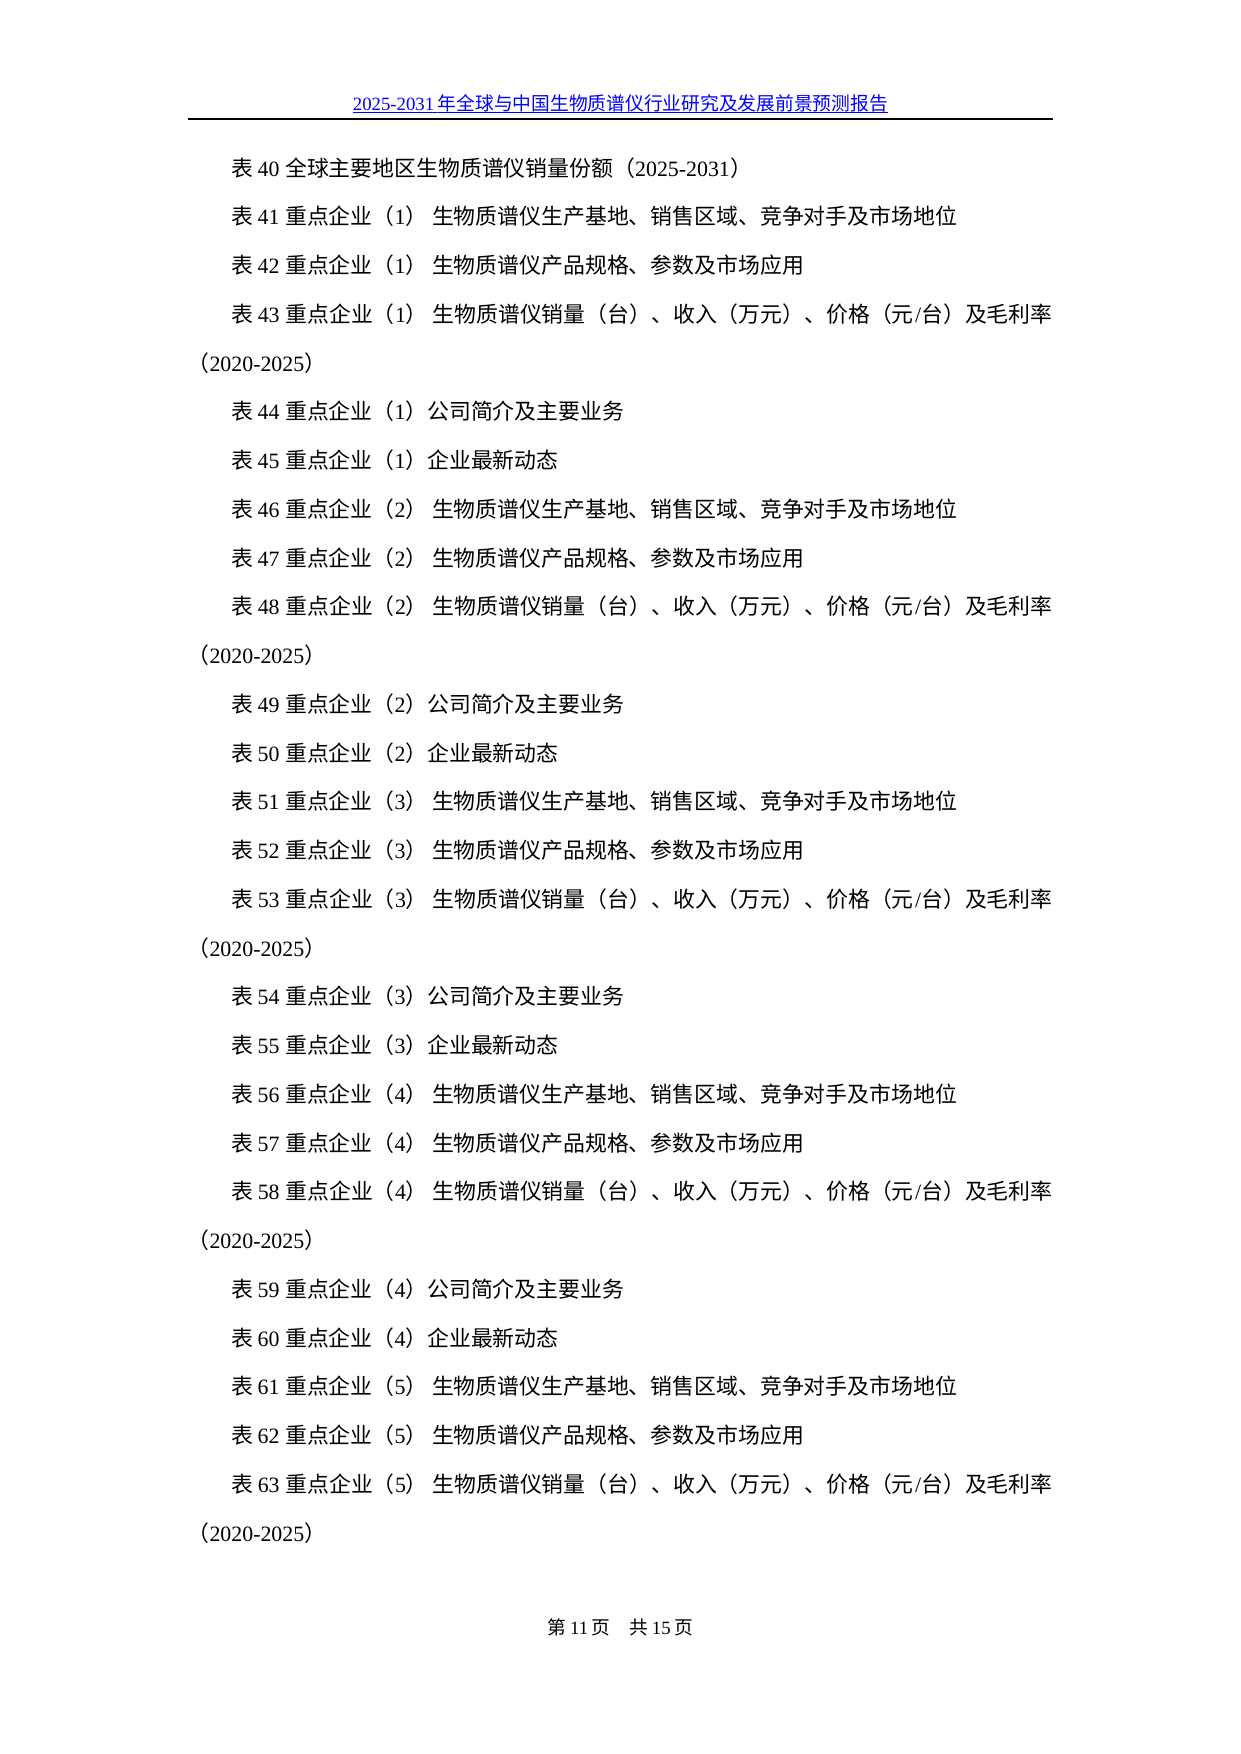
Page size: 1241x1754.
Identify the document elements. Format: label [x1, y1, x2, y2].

text [187, 150, 1053, 1548]
